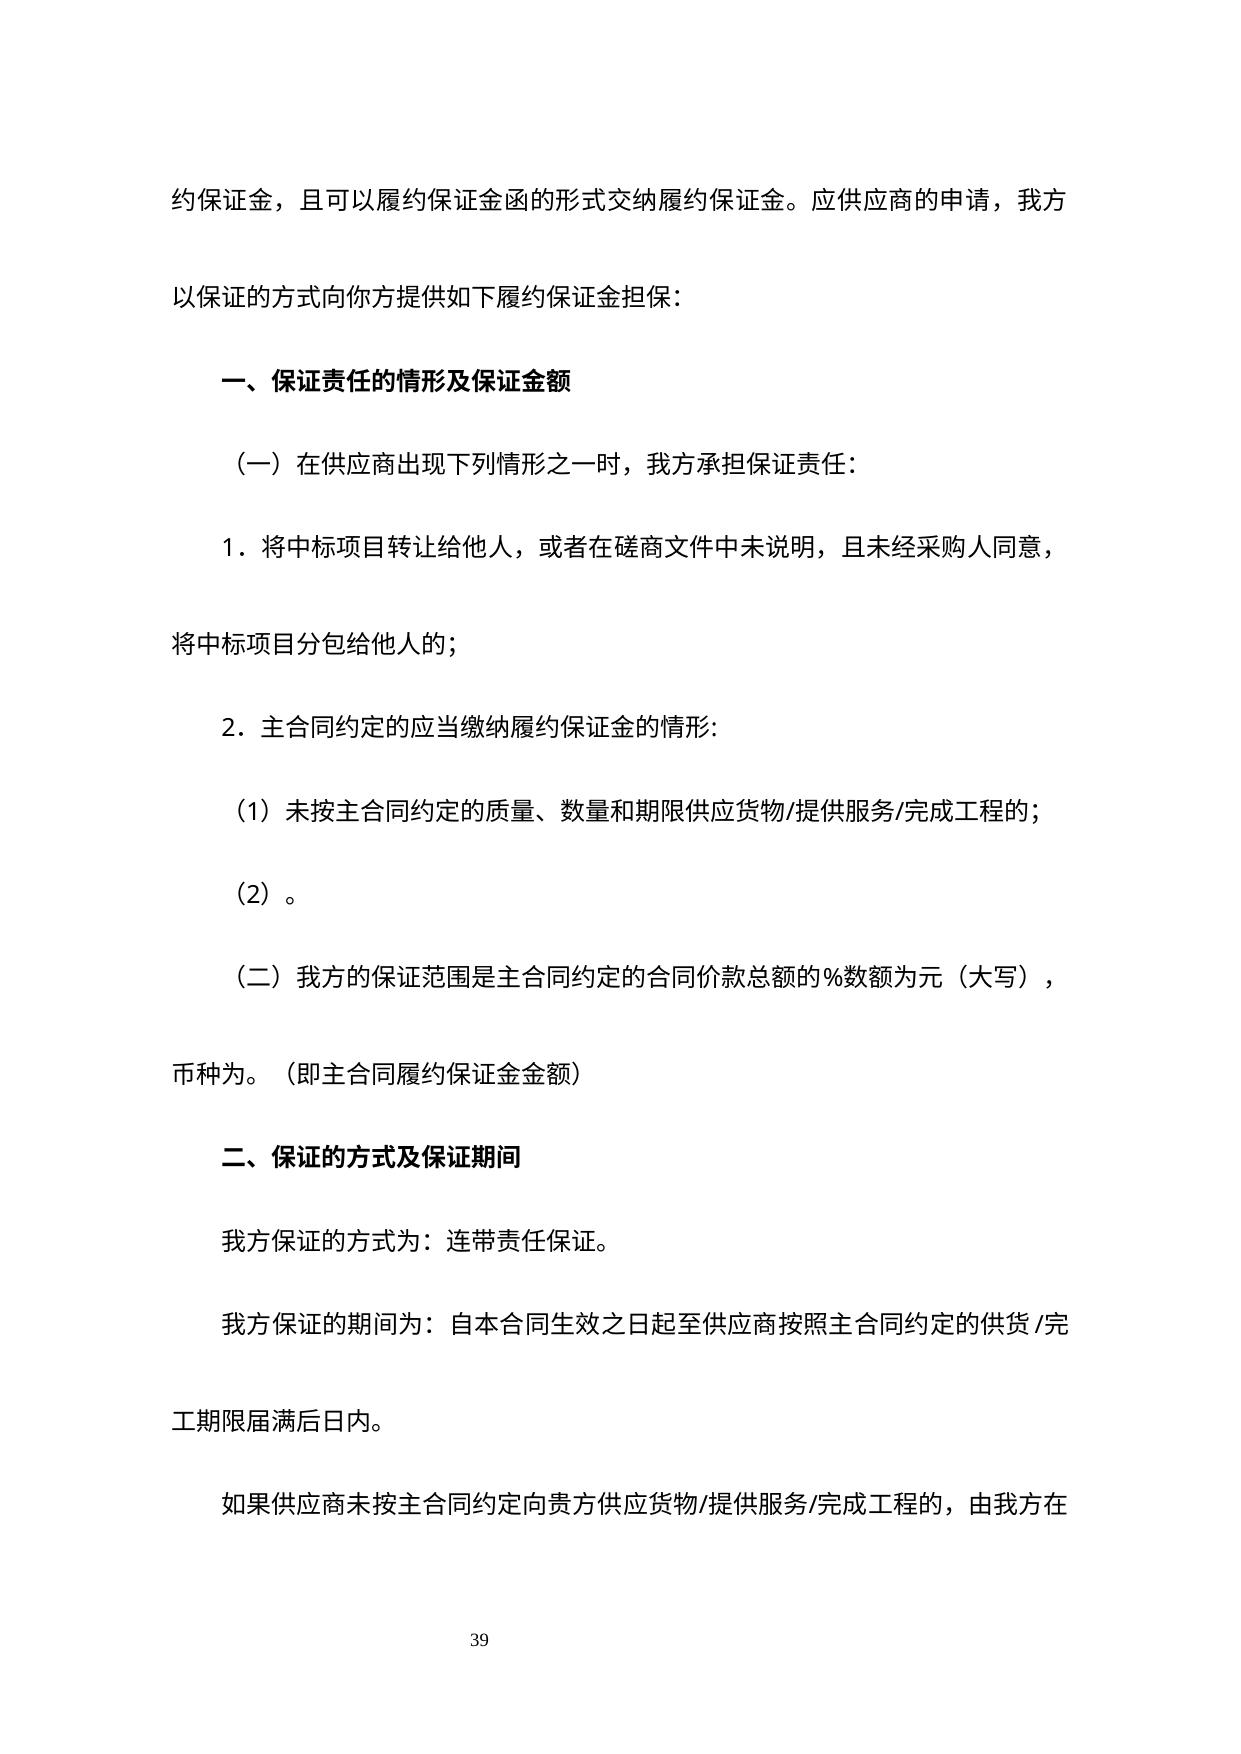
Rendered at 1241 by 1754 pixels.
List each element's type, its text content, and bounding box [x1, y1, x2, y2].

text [171, 1470, 1069, 1535]
text 1．将中标项目转让给他人，或者在磋商文件中未说明，且未经采购人同意，将中标项目分包给他人的； [171, 513, 1069, 675]
text （2）。 [171, 860, 1069, 925]
text 一、保证责任的情形及保证金额 [171, 347, 1069, 412]
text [171, 166, 1069, 328]
text （一）在供应商出现下列情形之一时，我方承担保证责任： [171, 430, 1069, 495]
text 我方保证的方式为：连带责任保证。 [171, 1207, 1069, 1272]
text 2．主合同约定的应当缴纳履约保证金的情形: [171, 693, 1069, 758]
text 我方保证的期间为：自本合同生效之日起至供应商按照主合同约定的供货/完工期限届满后日内。 [171, 1290, 1069, 1452]
text （1）未按主合同约定的质量、数量和期限供应货物/提供服务/完成工程的； [171, 777, 1069, 842]
text （二）我方的保证范围是主合同约定的合同价款总额的%数额为元（大写），币种为。（即主合同履约保证金金额） [171, 943, 1069, 1105]
text 二、保证的方式及保证期间 [171, 1123, 1069, 1188]
